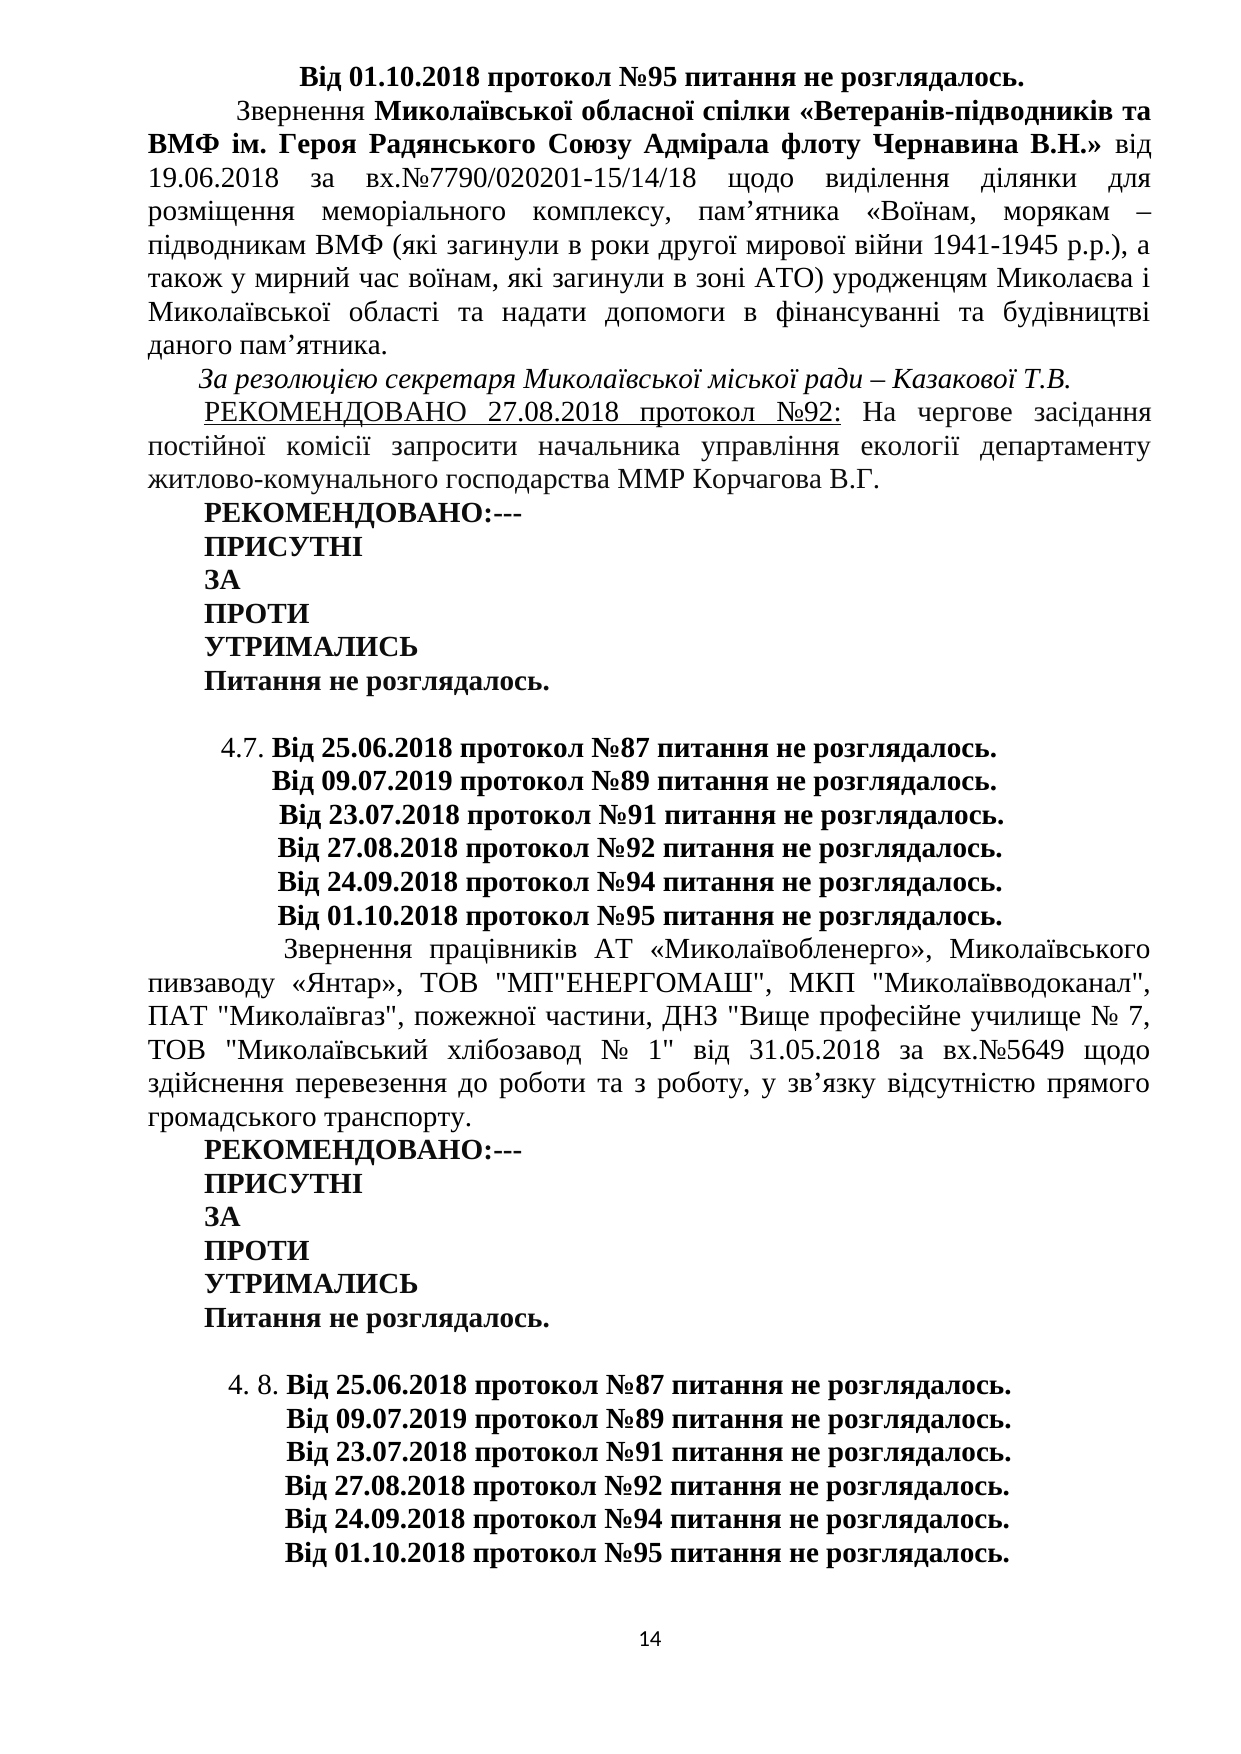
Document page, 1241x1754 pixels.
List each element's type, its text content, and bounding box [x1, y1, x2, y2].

text РЕКОМЕНДОВАНО 27.08.2018 протокол №92: На чергове засідання постійної комісії запросити начальника управління екології департаменту житлово-комунального господарства ММР Корчагова В.Г. [148, 394, 1152, 495]
text Від 09.07.2019 протокол №89 питання не розглядалось. [148, 763, 1152, 797]
text ЗА [148, 1199, 1152, 1233]
list Від 01.10.2018 протокол №95 питання не розглядалось. [255, 59, 1152, 93]
text 4.7. Від 25.06.2018 протокол №87 питання не розглядалось. [148, 730, 1152, 763]
list Від 01.10.2018 протокол №95 питання не розглядалось. [255, 1535, 1152, 1568]
text ЗА [148, 562, 1152, 596]
text Звернення Миколаївської обласної спілки «Ветеранів-підводників та ВМФ ім. Героя Радянського Союзу Адмірала флоту Чернавина В.Н.» від 19.06.2018 за вх.№7790/020201-15/14/18 щодо виділення ділянки для розміщення меморіального комплексу, пам’ятника «Воїнам, морякам – підводникам ВМФ (які загинули в роки другої мирової війни 1941-1945 р.р.), а також у мирний час воїнам, які загинули в зоні АТО) уродженцям Миколаєва і Миколаївської області та надати допомоги в фінансуванні та будівництві даного пам’ятника. [148, 93, 1152, 361]
text ПРИСУТНІ [148, 529, 1152, 562]
text УТРИМАЛИСЬ [148, 629, 1152, 663]
text ПРОТИ [148, 1233, 1152, 1267]
list Від 24.09.2018 протокол №94 питання не розглядалось. [255, 1501, 1152, 1535]
text За резолюцією секретаря Миколаївської міської ради – Казакової Т.В. [148, 361, 1152, 394]
text Від 09.07.2019 протокол №89 питання не розглядалось. [148, 1401, 1152, 1434]
text ПРОТИ [148, 596, 1152, 629]
list Від 27.08.2018 протокол №92 питання не розглядалось. [255, 1468, 1152, 1501]
text УТРИМАЛИСЬ [148, 1267, 1152, 1300]
list Від 01.10.2018 протокол №95 питання не розглядалось. [255, 898, 1152, 931]
text РЕКОМЕНДОВАНО:--- [148, 495, 1152, 529]
text Від 23.07.2018 протокол №91 питання не розглядалось. [148, 797, 1152, 831]
text Від 23.07.2018 протокол №91 питання не розглядалось. [148, 1434, 1152, 1468]
text Звернення працівників АТ «Миколаївобленерго», Миколаївського пивзаводу «Янтар», ТОВ "МП"ЕНЕРГОМАШ", МКП "Миколаївводоканал", ПАТ "Миколаївгаз", пожежної частини, ДНЗ "Вище професійне училище № 7, ТОВ "Миколаївський хлібозавод № 1" від 31.05.2018 за вх.№5649 щодо здійснення перевезення до роботи та з роботу, у зв’язку відсутністю прямого громадського транспорту. [148, 931, 1152, 1132]
text 4. 8. Від 25.06.2018 протокол №87 питання не розглядалось. [148, 1367, 1152, 1401]
list Від 27.08.2018 протокол №92 питання не розглядалось. [255, 831, 1152, 864]
list Від 24.09.2018 протокол №94 питання не розглядалось. [255, 864, 1152, 898]
text ПРИСУТНІ [148, 1166, 1152, 1199]
text Питання не розглядалось. [148, 663, 1152, 696]
text Питання не розглядалось. [148, 1300, 1152, 1334]
text РЕКОМЕНДОВАНО:--- [148, 1132, 1152, 1166]
